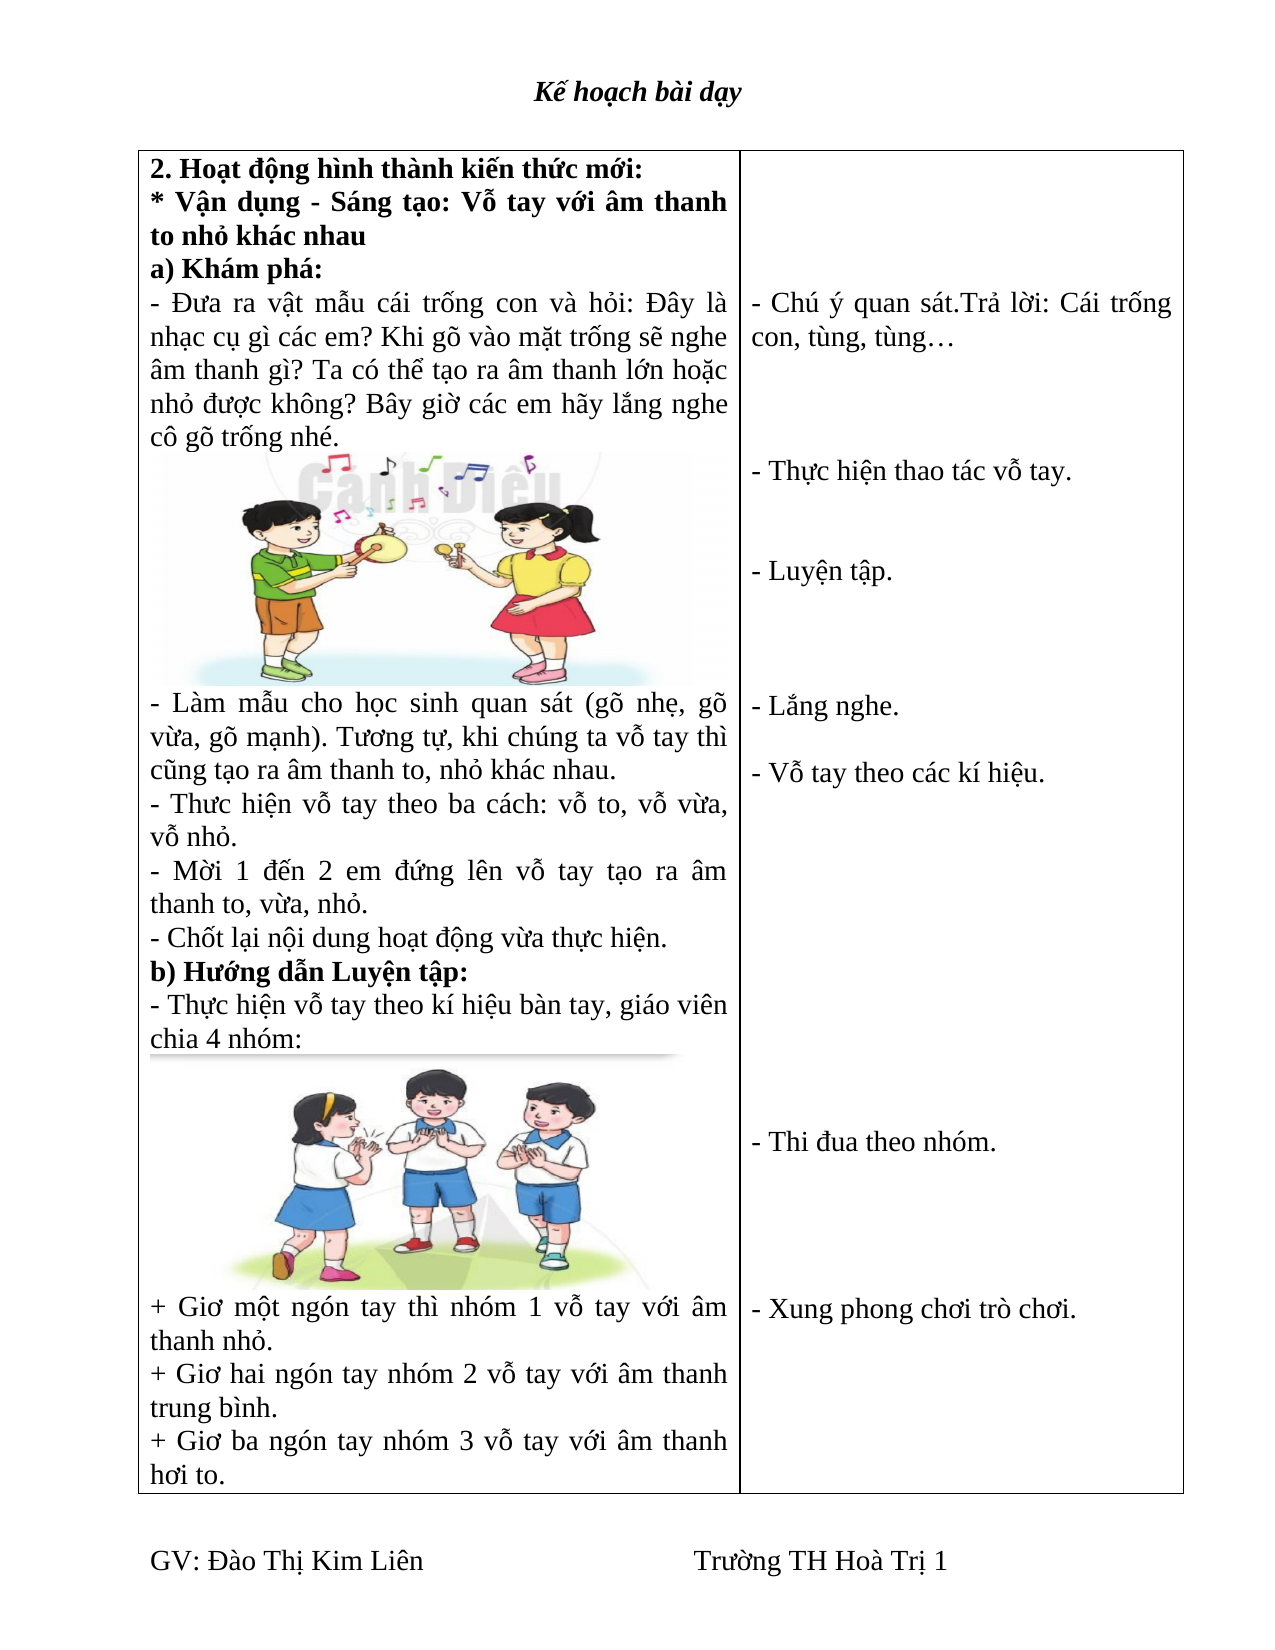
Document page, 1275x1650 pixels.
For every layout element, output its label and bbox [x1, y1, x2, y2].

table_cell [741, 151, 1183, 1493]
picture [150, 1054, 703, 1290]
table_cell [139, 151, 739, 1493]
picture [150, 452, 729, 686]
